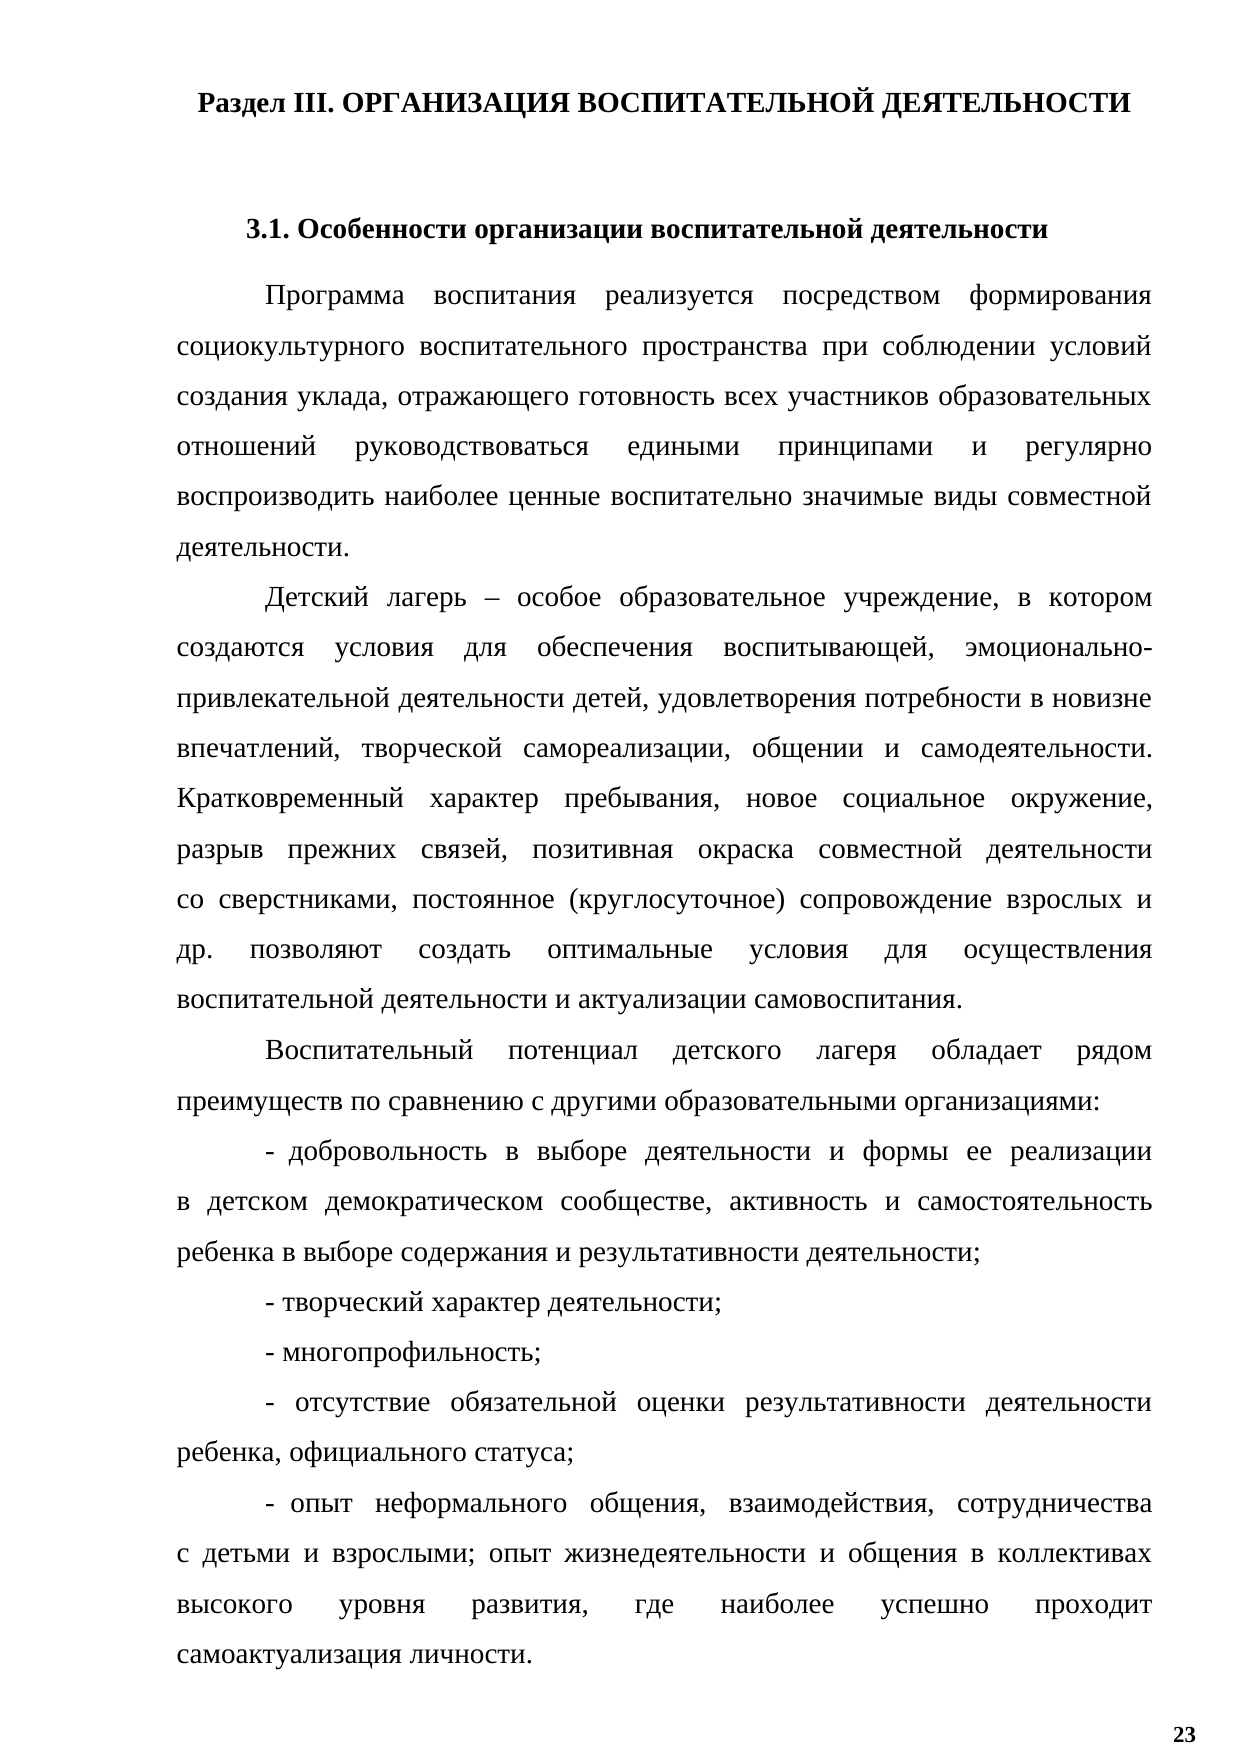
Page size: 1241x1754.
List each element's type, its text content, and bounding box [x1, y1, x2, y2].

list отсутствие обязательной оценки результативности деятельности ребенка, официального статуса; [176, 1384, 1152, 1468]
list многопрофильность; [265, 1334, 1196, 1368]
list добровольность в выборе деятельности и формы ее реализации в детском демократическом сообществе, активность и самостоятельность ребенка в выборе содержания и результативности деятельности; [176, 1133, 1153, 1267]
text Детский лагерь – особое образовательное учреждение, в котором создаются условия для обеспечения воспитывающей, эмоционально- привлекательной деятельности детей, удовлетворения потребности в новизне впечатлений, творческой самореализации, общении и самодеятельности. Кратковременный характер пребывания, новое социальное окружение, разрыв прежних связей, позитивная окраска совместной деятельности со сверстниками, постоянное (круглосуточное) сопровождение взрослых и др. позволяют создать оптимальные условия для осуществления воспитательной деятельности и актуализации самовоспитания. [176, 579, 1153, 1015]
list творческий характер деятельности; [265, 1284, 1196, 1318]
subtitle Раздел III. ОРГАНИЗАЦИЯ ВОСПИТАТЕЛЬНОЙ ДЕЯТЕЛЬНОСТИ [197, 85, 1196, 119]
text Воспитательный потенциал детского лагеря обладает рядом преимуществ по сравнению с другими образовательными организациями: [176, 1032, 1152, 1116]
list опыт неформального общения, взаимодействия, сотрудничества с детьми и взрослыми; опыт жизнедеятельности и общения в коллективах высокого уровня развития, где наиболее успешно проходит самоактуализация личности. [176, 1485, 1152, 1669]
text Программа воспитания реализуется посредством формирования социокультурного воспитательного пространства при соблюдении условий создания уклада, отражающего готовность всех участников образовательных отношений руководствоваться едиными принципами и регулярно воспроизводить наиболее ценные воспитательно значимые виды совместной деятельности. [176, 277, 1152, 562]
text 3.1. Особенности организации воспитательной деятельности [98, 211, 1196, 244]
